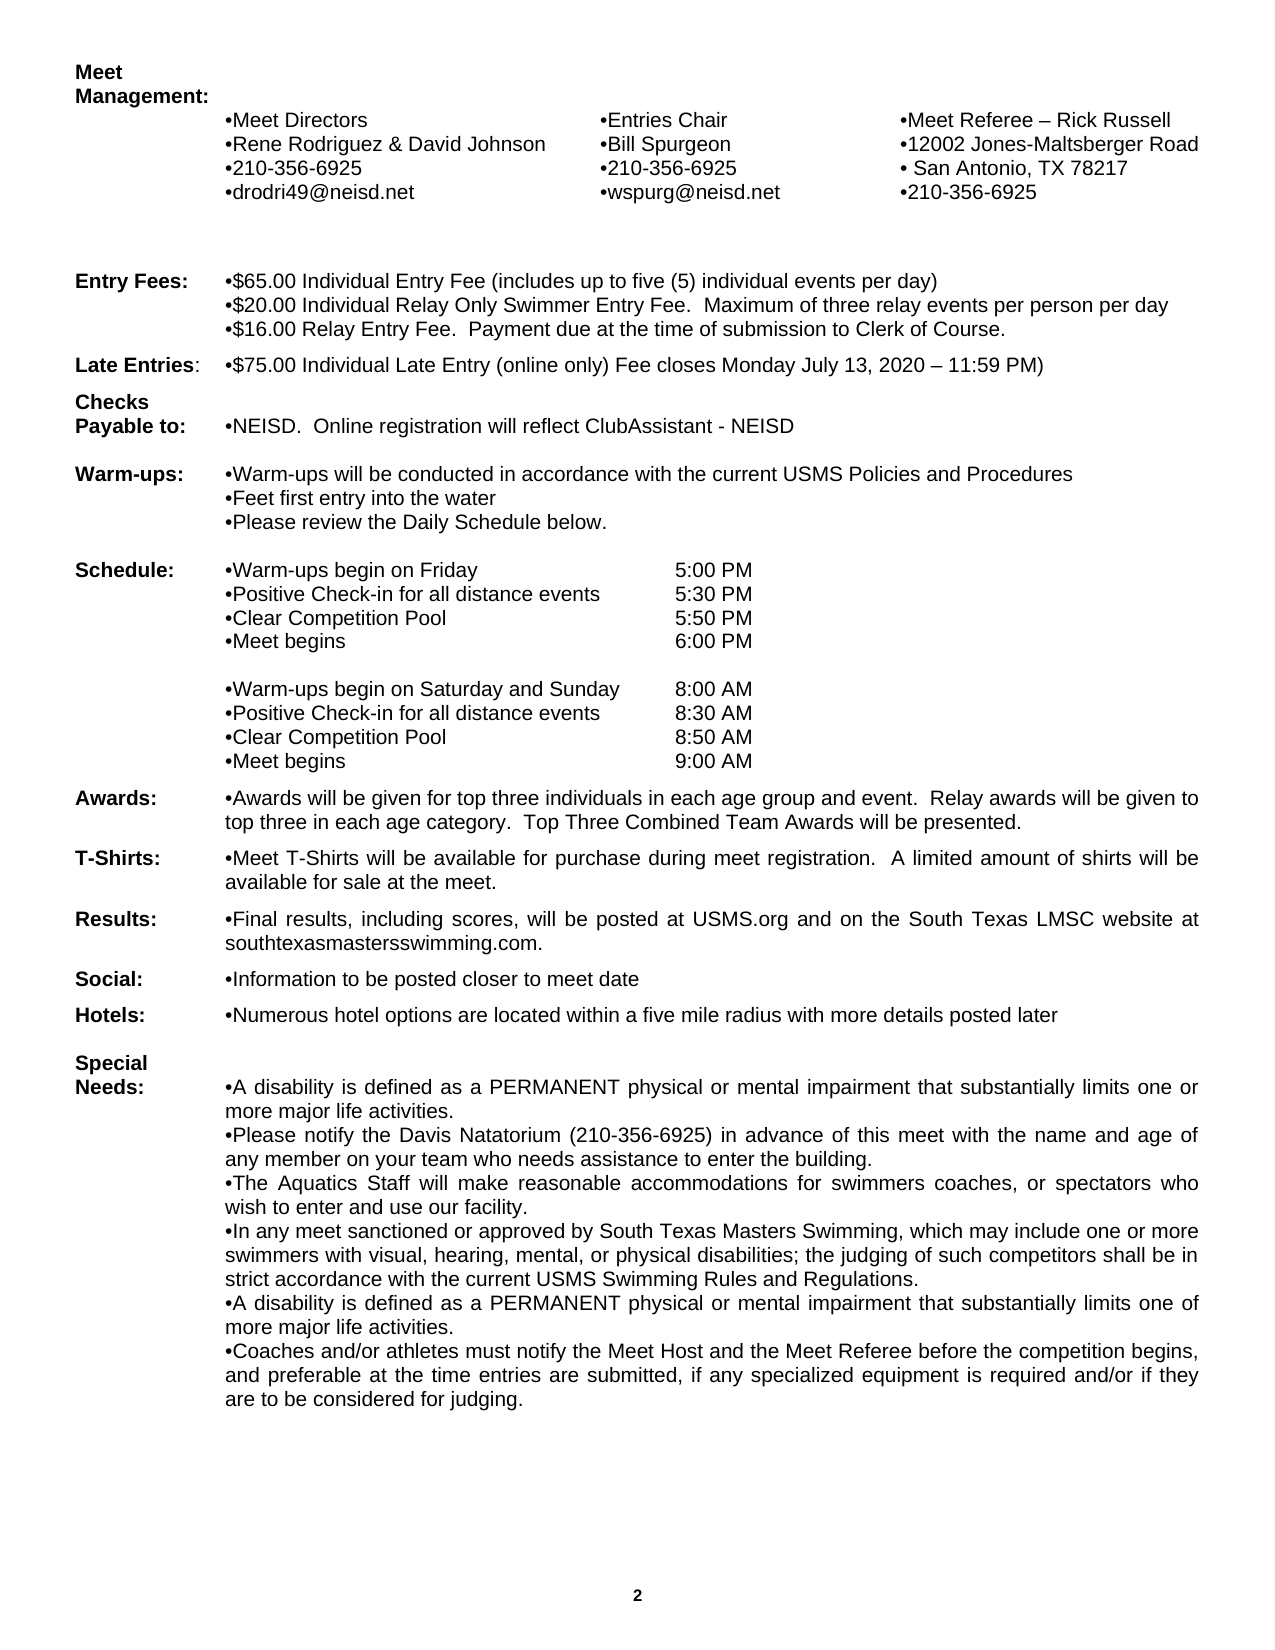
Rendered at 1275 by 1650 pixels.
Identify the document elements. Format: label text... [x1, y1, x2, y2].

text •The Aquatics Staff will make reasonable accommodations for swimmers coaches, or spectators who wish to enter and use our facility. [225, 1171, 1200, 1219]
text •Meet begins 9:00 AM [150, 749, 1200, 773]
text Payable to: •NEISD. Online registration will reflect ClubAssistant - NEISD [75, 414, 1200, 438]
text •Positive Check-in for all distance events 5:30 PM [75, 581, 1200, 605]
text •Meet begins 6:00 PM [150, 629, 1200, 653]
text •Warm-ups begin on Saturday and Sunday 8:00 AM [75, 677, 1200, 701]
text Warm-ups: •Warm-ups will be conducted in accordance with the current USMS Policies and Procedures [75, 462, 1200, 486]
text •Rene Rodriguez & David Johnson •Bill Spurgeon •12002 Jones-Maltsberger Road [75, 132, 1200, 156]
text •Coaches and/or athletes must notify the Meet Host and the Meet Referee before the competition begins, and preferable at the time entries are submitted, if any specialized equipment is required and/or if they are to be considered for judging. [225, 1339, 1200, 1411]
text Special [75, 1051, 1200, 1075]
text •drodri49@neisd.net •wspurg@neisd.net •210-356-6925 [75, 180, 1200, 204]
text •210-356-6925 •210-356-6925 • San Antonio, TX 78217 [75, 156, 1200, 180]
text Results: •Final results, including scores, will be posted at USMS.org and on the South Texas LMSC website at southtexasmastersswimming.com. [75, 906, 1200, 954]
text •Clear Competition Pool 5:50 PM [150, 605, 1200, 629]
text Hotels: •Numerous hotel options are located within a five mile radius with more details posted later [75, 1003, 1200, 1027]
text Meet [75, 60, 1200, 84]
text •Positive Check-in for all distance events 8:30 AM [75, 701, 1200, 725]
text Awards: •Awards will be given for top three individuals in each age group and event. Relay awards will be given to top three in each age category. Top Three Combined Team Awards will be presented. [75, 786, 1200, 833]
text Late Entries: •$75.00 Individual Late Entry (online only) Fee closes Monday July 13, 2020 – 11:59 PM) [75, 353, 1200, 377]
text Schedule: •Warm-ups begin on Friday 5:00 PM [75, 557, 1200, 581]
text Management: [75, 84, 1200, 108]
text Social: •Information to be posted closer to meet date [75, 967, 1200, 991]
text •$20.00 Individual Relay Only Swimmer Entry Fee. Maximum of three relay events per person per day [75, 293, 1200, 317]
text •Please notify the Davis Natatorium (210-356-6925) in advance of this meet with the name and age of any member on your team who needs assistance to enter the building. [225, 1123, 1200, 1171]
text Needs: •A disability is defined as a PERMANENT physical or mental impairment that substantially limits one or more major life activities. [75, 1075, 1200, 1123]
text •Clear Competition Pool 8:50 AM [150, 725, 1200, 749]
text •In any meet sanctioned or approved by South Texas Masters Swimming, which may include one or more swimmers with visual, hearing, mental, or physical disabilities; the judging of such competitors shall be in strict accordance with the current USMS Swimming Rules and Regulations. [225, 1219, 1200, 1291]
text •Please review the Daily Schedule below. [75, 509, 1200, 533]
text •$16.00 Relay Entry Fee. Payment due at the time of submission to Clerk of Course. [75, 317, 1200, 341]
text •A disability is defined as a PERMANENT physical or mental impairment that substantially limits one of more major life activities. [225, 1291, 1200, 1339]
text Entry Fees: •$65.00 Individual Entry Fee (includes up to five (5) individual events per day) [75, 269, 1200, 293]
text T-Shirts: •Meet T-Shirts will be available for purchase during meet registration. A limited amount of shirts will be available for sale at the meet. [75, 846, 1200, 894]
text •Meet Directors •Entries Chair •Meet Referee – Rick Russell [75, 108, 1200, 132]
text •Feet first entry into the water [75, 486, 1200, 509]
text Checks [75, 390, 1200, 414]
